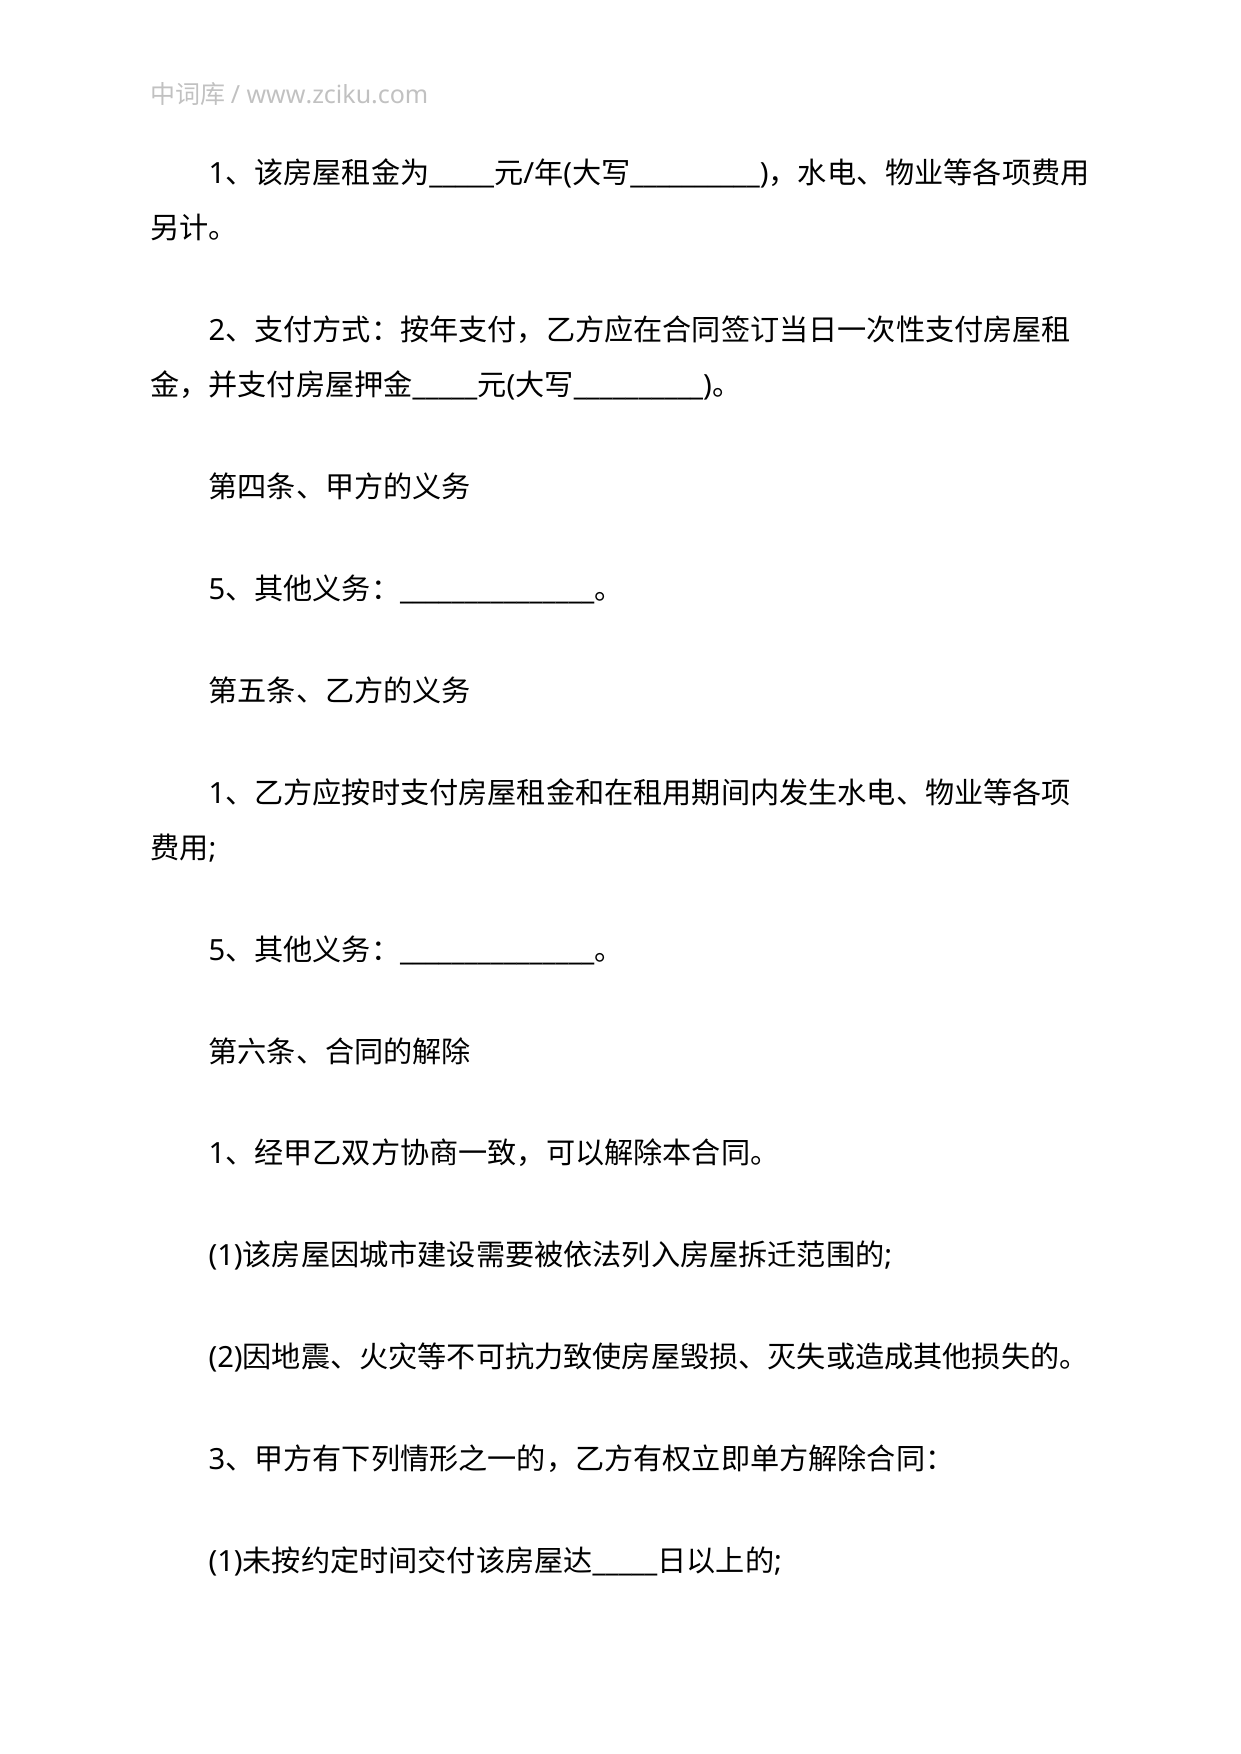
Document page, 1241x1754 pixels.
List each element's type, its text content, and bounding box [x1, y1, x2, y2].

text 1、经甲乙双方协商一致，可以解除本合同。 [150, 1130, 1090, 1172]
text (1)该房屋因城市建设需要被依法列入房屋拆迁范围的; [150, 1232, 1090, 1274]
text 第六条、合同的解除 [150, 1028, 1090, 1071]
text 5、其他义务：_______________。 [150, 926, 1090, 969]
text 2、支付方式：按年支付，乙方应在合同签订当日一次性支付房屋租金，并支付房屋押金_____元(大写__________)。 [150, 307, 1090, 404]
text 5、其他义务：_______________。 [150, 566, 1090, 608]
text 第五条、乙方的义务 [150, 667, 1090, 710]
text 第四条、甲方的义务 [150, 464, 1090, 506]
text 1、该房屋租金为_____元/年(大写__________)，水电、物业等各项费用另计。 [150, 150, 1090, 247]
text (1)未按约定时间交付该房屋达_____日以上的; [150, 1538, 1090, 1580]
text 3、甲方有下列情形之一的，乙方有权立即单方解除合同： [150, 1436, 1090, 1478]
text (2)因地震、火灾等不可抗力致使房屋毁损、灭失或造成其他损失的。 [150, 1334, 1090, 1376]
text 1、乙方应按时支付房屋租金和在租用期间内发生水电、物业等各项费用; [150, 769, 1090, 867]
